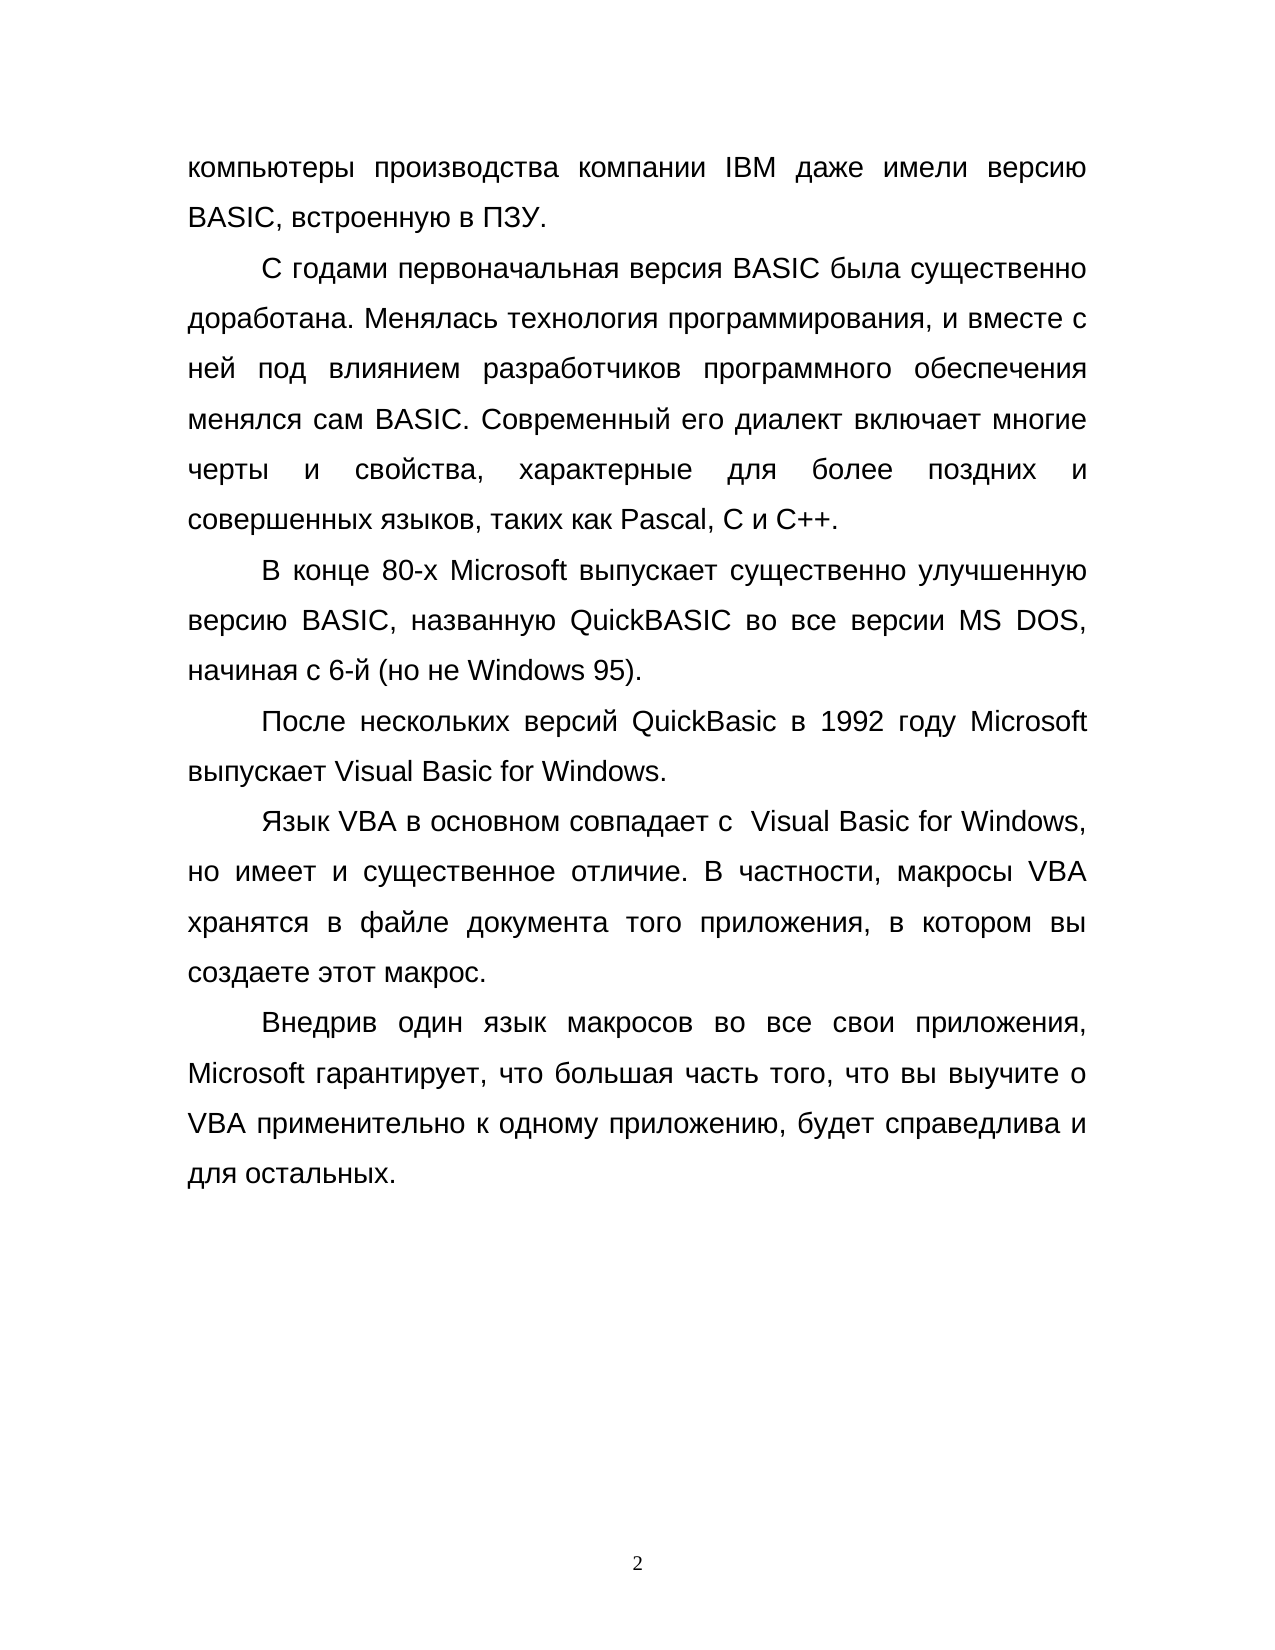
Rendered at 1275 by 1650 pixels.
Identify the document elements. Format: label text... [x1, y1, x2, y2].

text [187, 150, 1087, 234]
text С годами первоначальная версия BASIC была существенно доработана. Менялась технология программирования, и вместе с ней под влиянием разработчиков программного обеспечения менялся сам BASIC. Современный его диалект включает многие черты и свойства, характерные для более поздних и совершенных языков, таких как Pascal, C и C++. [187, 251, 1087, 536]
text В конце 80-х Microsoft выпускает существенно улучшенную версию BASIC, названную QuickBASIC во все версии MS DOS, начиная с 6-й (но не Windows 95). [187, 552, 1087, 687]
text После нескольких версий QuickBasic в 1992 году Microsoft выпускает Visual Basic for Windows. [187, 703, 1087, 787]
text Язык VBA в основном совпадает с Visual Basic for Windows, но имеет и существенное отличие. В частности, макросы VBA хранятся в файле документа того приложения, в котором вы создаете этот макрос. [187, 804, 1087, 988]
text Внедрив один язык макросов во все свои приложения, Microsoft гарантирует, что большая часть того, что вы выучите о VBA применительно к одному приложению, будет справедлива и для остальных. [187, 1005, 1087, 1190]
